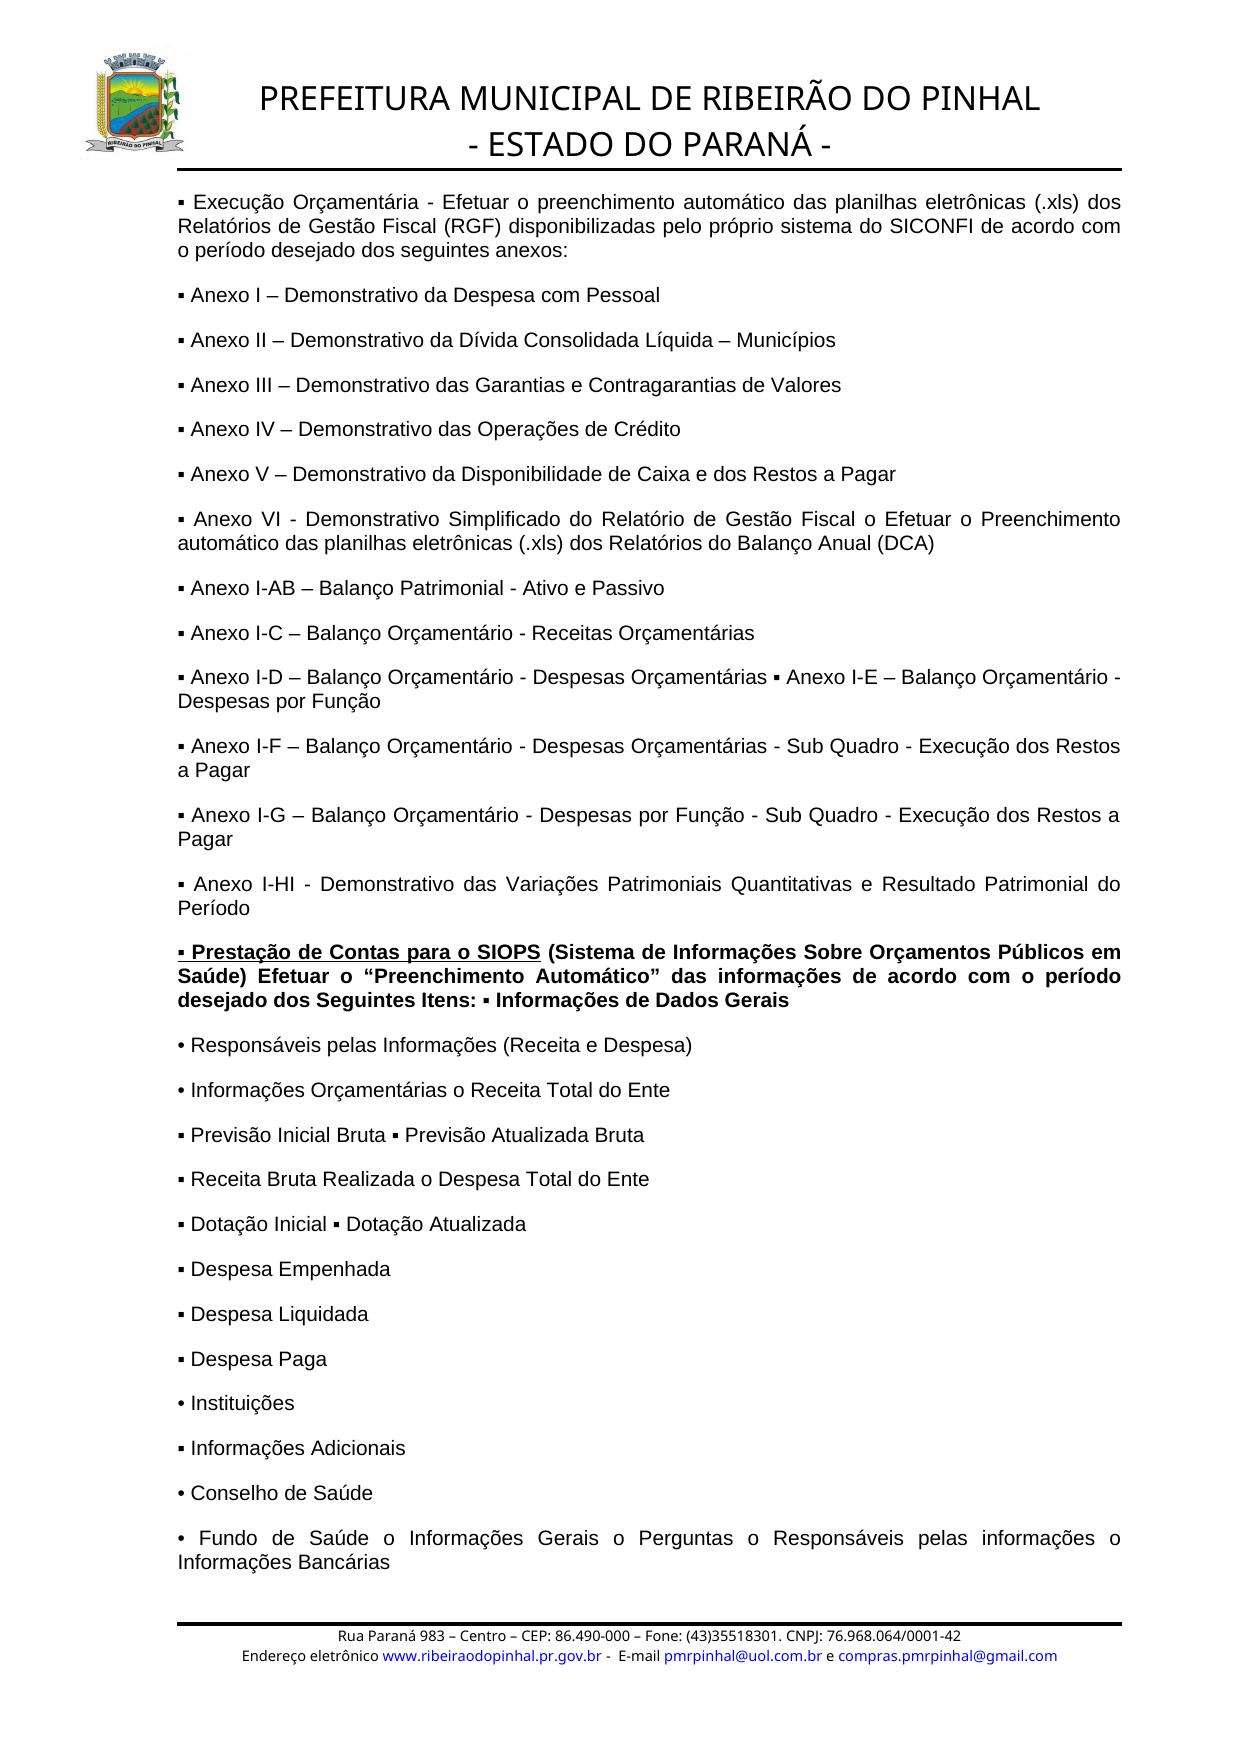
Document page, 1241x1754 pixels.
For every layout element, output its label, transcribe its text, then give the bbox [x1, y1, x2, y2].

text ▪ Anexo III – Demonstrativo das Garantias e Contragarantias de Valores [177, 372, 1122, 396]
text ▪ Dotação Inicial ▪ Dotação Atualizada [177, 1212, 1122, 1236]
text ▪ Anexo V – Demonstrativo da Disponibilidade de Caixa e dos Restos a Pagar [177, 462, 1122, 486]
text ▪ Anexo I-HI - Demonstrativo das Variações Patrimoniais Quantitativas e Resultado Patrimonial do Período [177, 871, 1122, 919]
text • Responsáveis pelas Informações (Receita e Despesa) [177, 1033, 1122, 1057]
text • Fundo de Saúde o Informações Gerais o Perguntas o Responsáveis pelas informações o Informações Bancárias [177, 1526, 1122, 1573]
text ▪ Anexo I-D – Balanço Orçamentário - Despesas Orçamentárias ▪ Anexo I-E – Balanço Orçamentário - Despesas por Função [177, 665, 1122, 713]
text ▪ Previsão Inicial Bruta ▪ Previsão Atualizada Bruta [177, 1122, 1122, 1146]
text ▪ Informações Adicionais [177, 1436, 1122, 1460]
text ▪ Anexo II – Demonstrativo da Dívida Consolidada Líquida – Municípios [177, 328, 1122, 352]
text • Informações Orçamentárias o Receita Total do Ente [177, 1078, 1122, 1102]
text • Conselho de Saúde [177, 1481, 1122, 1505]
text ▪ Anexo VI - Demonstrativo Simplificado do Relatório de Gestão Fiscal o Efetuar o Preenchimento automático das planilhas eletrônicas (.xls) dos Relatórios do Balanço Anual (DCA) [177, 507, 1122, 555]
text ▪ Prestação de Contas para o SIOPS (Sistema de Informações Sobre Orçamentos Públicos em Saúde) Efetuar o “Preenchimento Automático” das informações de acordo com o período desejado dos Seguintes Itens: ▪ Informações de Dados Gerais [177, 940, 1122, 1012]
text ▪ Despesa Empenhada [177, 1257, 1122, 1281]
text ▪ Anexo I-F – Balanço Orçamentário - Despesas Orçamentárias - Sub Quadro - Execução dos Restos a Pagar [177, 734, 1122, 782]
text ▪ Anexo I-AB – Balanço Patrimonial - Ativo e Passivo [177, 576, 1122, 599]
text ▪ Anexo I-G – Balanço Orçamentário - Despesas por Função - Sub Quadro - Execução dos Restos a Pagar [177, 803, 1122, 851]
text ▪ Anexo I – Demonstrativo da Despesa com Pessoal [177, 283, 1122, 307]
text ▪ Despesa Paga [177, 1346, 1122, 1370]
text ▪ Anexo IV – Demonstrativo das Operações de Crédito [177, 417, 1122, 441]
text ▪ Receita Bruta Realizada o Despesa Total do Ente [177, 1167, 1122, 1191]
picture [79, 45, 192, 160]
text ▪ Despesa Liquidada [177, 1302, 1122, 1326]
text ▪ Anexo I-C – Balanço Orçamentário - Receitas Orçamentárias [177, 620, 1122, 644]
text • Instituições [177, 1391, 1122, 1415]
text ▪ Execução Orçamentária - Efetuar o preenchimento automático das planilhas eletrônicas (.xls) dos Relatórios de Gestão Fiscal (RGF) disponibilizadas pelo próprio sistema do SICONFI de acordo com o período desejado dos seguintes anexos: [177, 190, 1122, 262]
